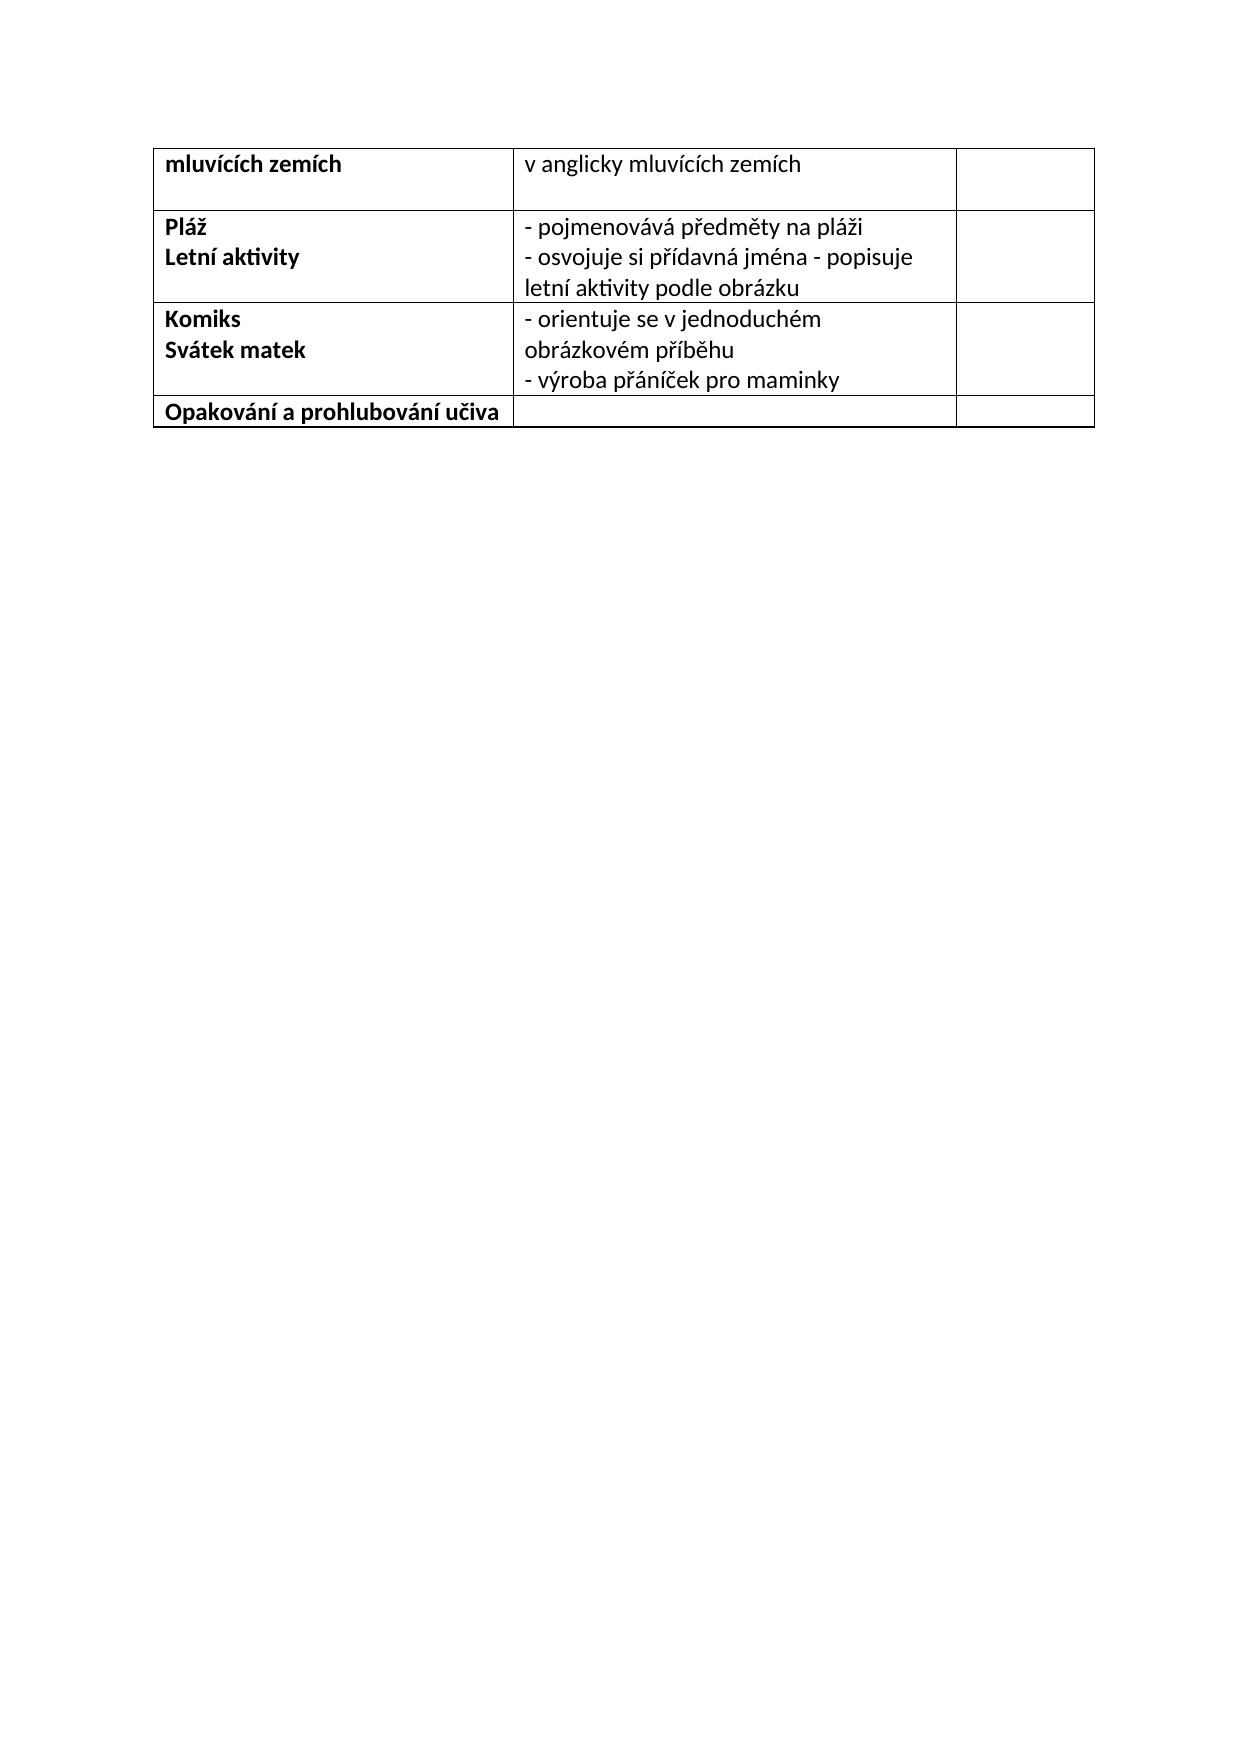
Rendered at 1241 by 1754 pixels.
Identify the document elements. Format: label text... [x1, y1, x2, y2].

table_cell Opakování a prohlubování učiva [154, 396, 513, 426]
table_cell Komiks Svátek matek [154, 303, 513, 395]
table_cell - pojmenovává předměty na pláži - osvojuje si přídavná jména - popisuje letní aktivity podle obrázku [514, 211, 956, 302]
table_cell [957, 396, 1094, 426]
table_cell [957, 303, 1094, 395]
table_cell [957, 211, 1094, 302]
table_cell - orientuje se v jednoduchém obrázkovém příběhu - výroba přáníček pro maminky [514, 303, 956, 395]
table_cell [514, 149, 956, 210]
table_cell Pláž Letní aktivity [154, 211, 513, 302]
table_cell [154, 149, 513, 210]
table_cell [514, 396, 956, 426]
table_cell [957, 149, 1094, 210]
